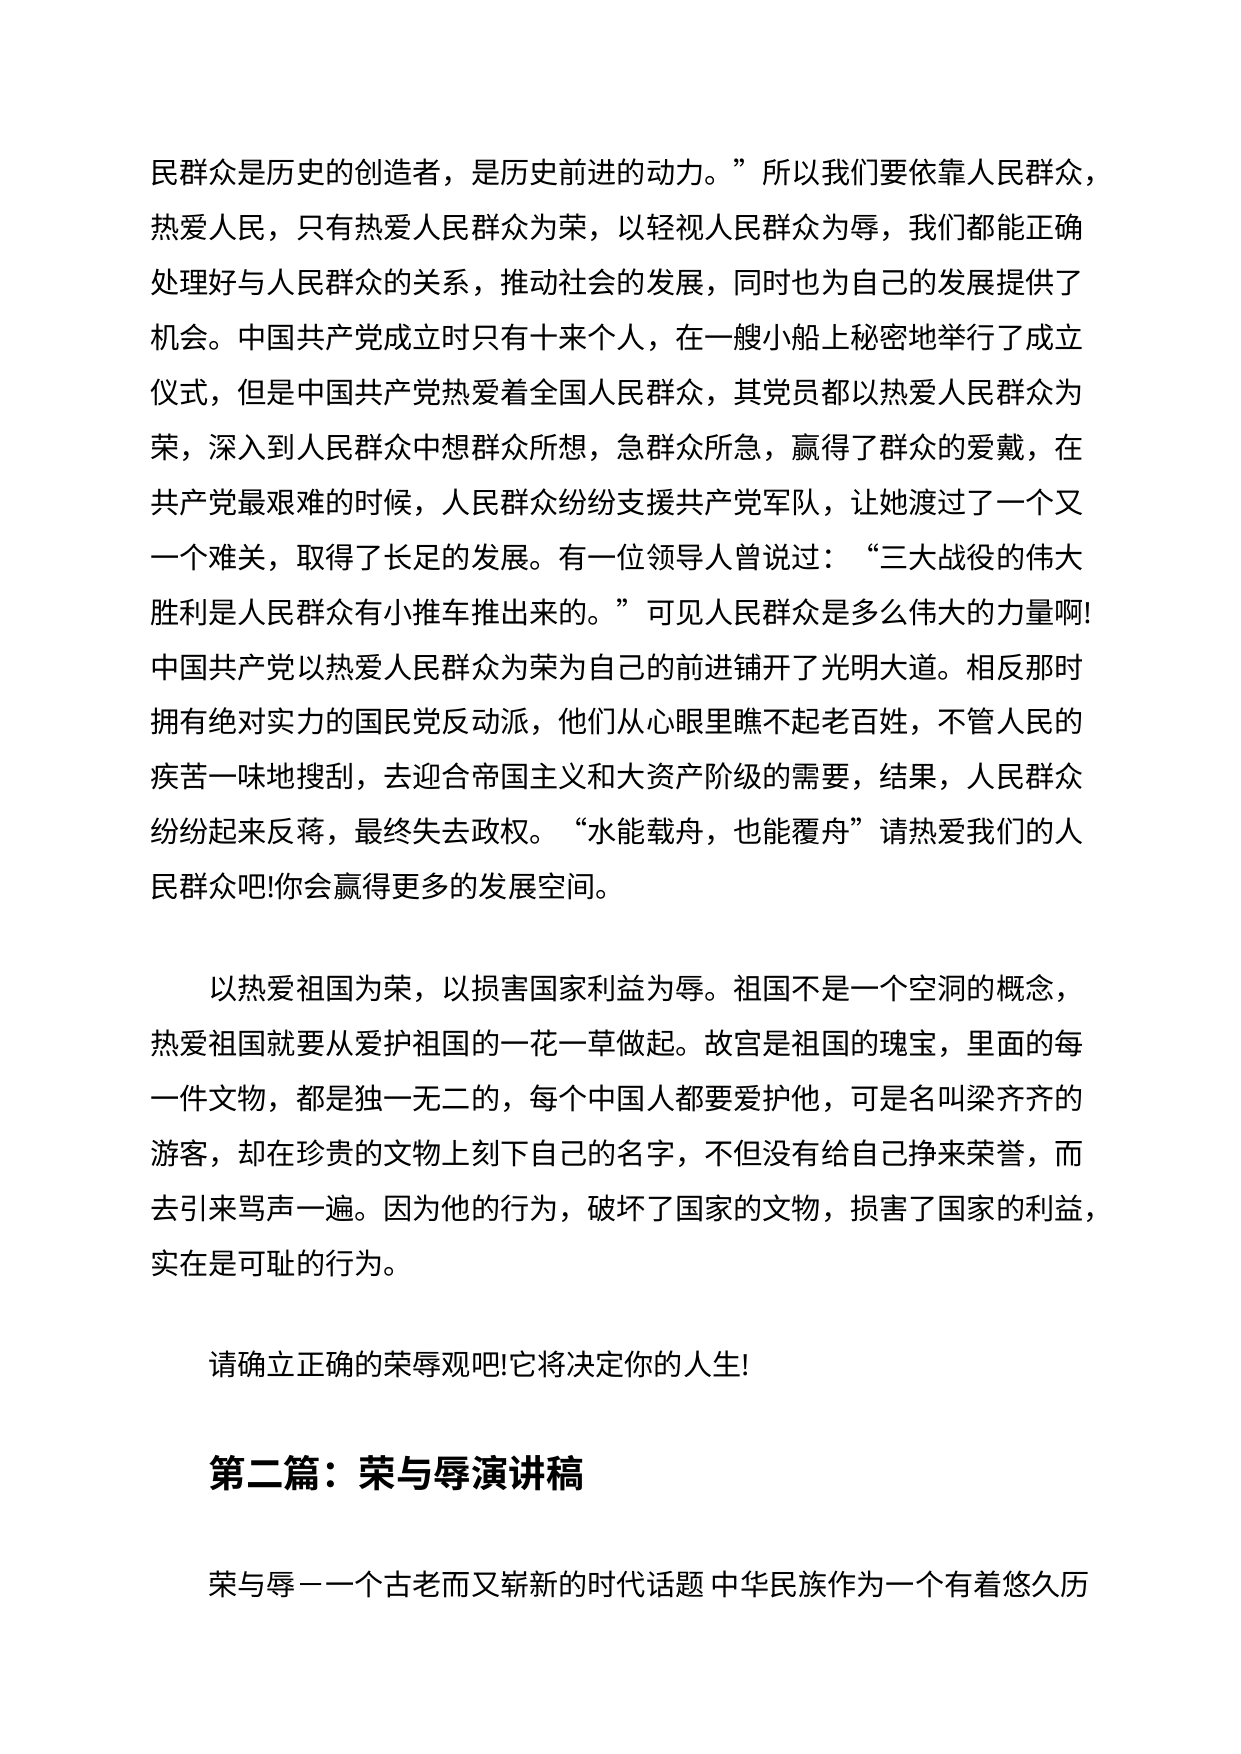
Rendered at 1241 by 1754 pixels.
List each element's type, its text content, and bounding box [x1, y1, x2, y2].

text 请确立正确的荣辱观吧!它将决定你的人生! [150, 1342, 1090, 1384]
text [150, 1561, 1090, 1604]
text 以热爱祖国为荣，以损害国家利益为辱。祖国不是一个空洞的概念，热爱祖国就要从爱护祖国的一花一草做起。故宫是祖国的瑰宝，里面的每一件文物，都是独一无二的，每个中国人都要爱护他，可是名叫梁齐齐的游客，却在珍贵的文物上刻下自己的名字，不但没有给自己挣来荣誉，而去引来骂声一遍。因为他的行为，破坏了国家的文物，损害了国家的利益，实在是可耻的行为。 [150, 966, 1090, 1282]
text 第二篇：荣与辱演讲稿 [150, 1444, 1090, 1498]
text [150, 150, 1090, 906]
